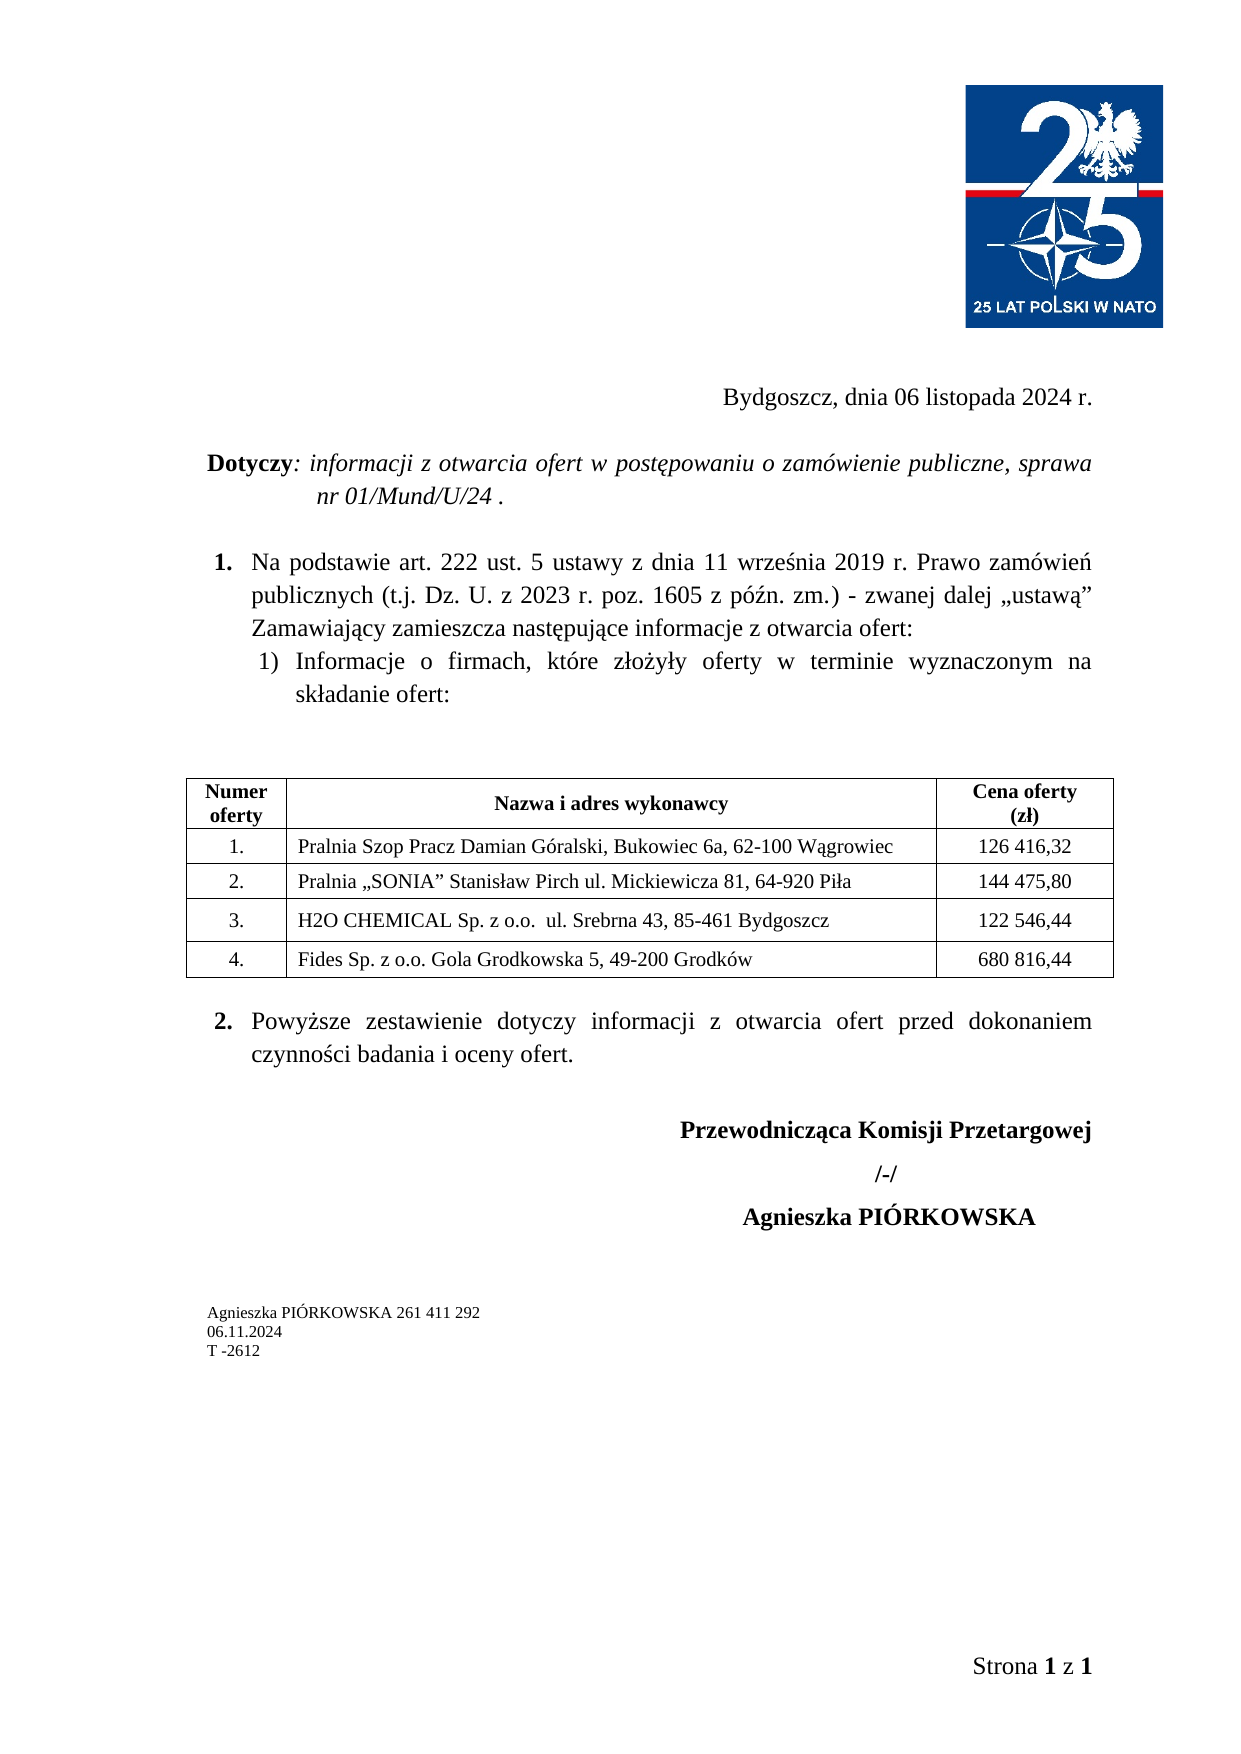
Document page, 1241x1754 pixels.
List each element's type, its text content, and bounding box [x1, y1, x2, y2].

table_header Numer oferty [187, 779, 286, 827]
table_cell H2O CHEMICAL Sp. z o.o. ul. Srebrna 43, 85-461 Bydgoszcz [287, 899, 936, 941]
text Dotyczy: informacji z otwarcia ofert w postępowaniu o zamówienie publiczne, sprawa nr 01/Mund/U/24 . [207, 448, 1092, 510]
text Bydgoszcz, dnia 06 listopada 2024 r. [207, 382, 1092, 411]
table_cell Pralnia „SONIA” Stanisław Pirch ul. Mickiewicza 81, 64-920 Piła [287, 864, 936, 898]
table_cell Pralnia Szop Pracz Damian Góralski, Bukowiec 6a, 62-100 Wągrowiec [287, 829, 936, 863]
text T -2612 [207, 1341, 1092, 1360]
table_cell 122 546,44 [937, 899, 1113, 941]
list Na podstawie art. 222 ust. 5 ustawy z dnia 11 września 2019 r. Prawo zamówień publicznych (t.j. Dz. U. z 2023 r. poz. 1605 z późn. zm.) - zwanej dalej „ustawą” Zamawiający zamieszcza następujące informacje z otwarcia ofert: [214, 547, 1092, 642]
table_cell 1. [187, 829, 286, 863]
text Agnieszka PIÓRKOWSKA [679, 1202, 1092, 1231]
text /-/ [679, 1159, 1092, 1187]
table_cell 2. [187, 864, 286, 898]
text 06.11.2024 [207, 1322, 1092, 1341]
table_cell 680 816,44 [937, 942, 1113, 977]
list Powyższe zestawienie dotyczy informacji z otwarcia ofert przed dokonaniem czynności badania i oceny ofert. [214, 1006, 1092, 1068]
picture [965, 85, 1164, 328]
text Agnieszka PIÓRKOWSKA 261 411 292 [207, 1302, 1092, 1322]
table_cell 126 416,32 [937, 829, 1113, 863]
table_cell Fides Sp. z o.o. Gola Grodkowska 5, 49-200 Grodków [287, 942, 936, 977]
table_header Nazwa i adres wykonawcy [287, 779, 936, 827]
table_cell 3. [187, 899, 286, 941]
table_cell 144 475,80 [937, 864, 1113, 898]
list Informacje o firmach, które złożyły oferty w terminie wyznaczonym na składanie ofert: [258, 646, 1092, 708]
table_header Cena oferty (zł) [937, 779, 1113, 827]
table_cell 4. [187, 942, 286, 977]
text Przewodnicząca Komisji Przetargowej [679, 1116, 1092, 1144]
